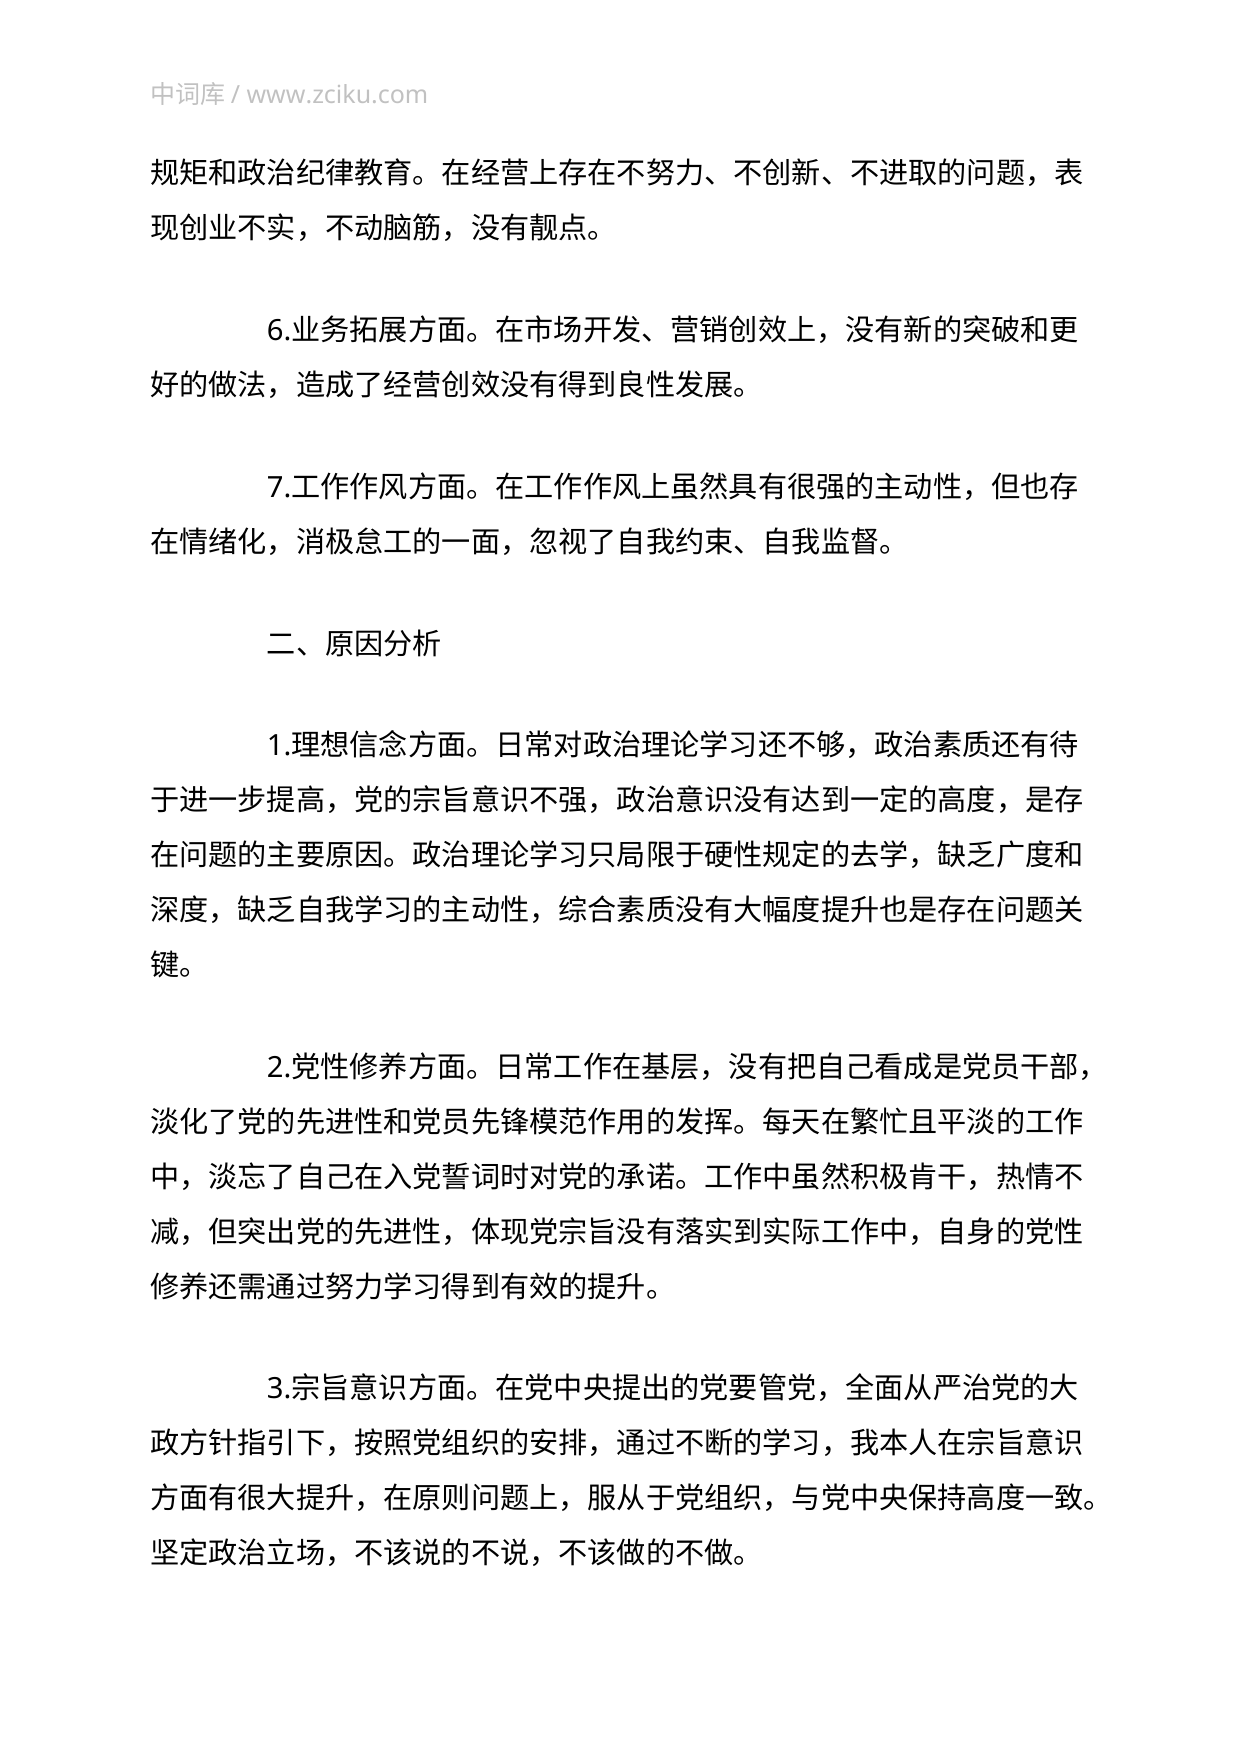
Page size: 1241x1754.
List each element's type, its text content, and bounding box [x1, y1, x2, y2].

text 3.宗旨意识方面。在党中央提出的党要管党，全面从严治党的大政方针指引下，按照党组织的安排，通过不断的学习，我本人在宗旨意识方面有很大提升，在原则问题上，服从于党组织，与党中央保持高度一致。坚定政治立场，不该说的不说，不该做的不做。 [150, 1365, 1090, 1572]
text 1.理想信念方面。日常对政治理论学习还不够，政治素质还有待于进一步提高，党的宗旨意识不强，政治意识没有达到一定的高度，是存在问题的主要原因。政治理论学习只局限于硬性规定的去学，缺乏广度和深度，缺乏自我学习的主动性，综合素质没有大幅度提升也是存在问题关键。 [150, 722, 1090, 984]
text 7.工作作风方面。在工作作风上虽然具有很强的主动性，但也存在情绪化，消极怠工的一面，忽视了自我约束、自我监督。 [150, 463, 1090, 561]
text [150, 150, 1090, 247]
text 2.党性修养方面。日常工作在基层，没有把自己看成是党员干部，淡化了党的先进性和党员先锋模范作用的发挥。每天在繁忙且平淡的工作中，淡忘了自己在入党誓词时对党的承诺。工作中虽然积极肯干，热情不减，但突出党的先进性，体现党宗旨没有落实到实际工作中，自身的党性修养还需通过努力学习得到有效的提升。 [150, 1043, 1090, 1305]
text 6.业务拓展方面。在市场开发、营销创效上，没有新的突破和更好的做法，造成了经营创效没有得到良性发展。 [150, 307, 1090, 404]
text 二、原因分析 [150, 620, 1090, 662]
